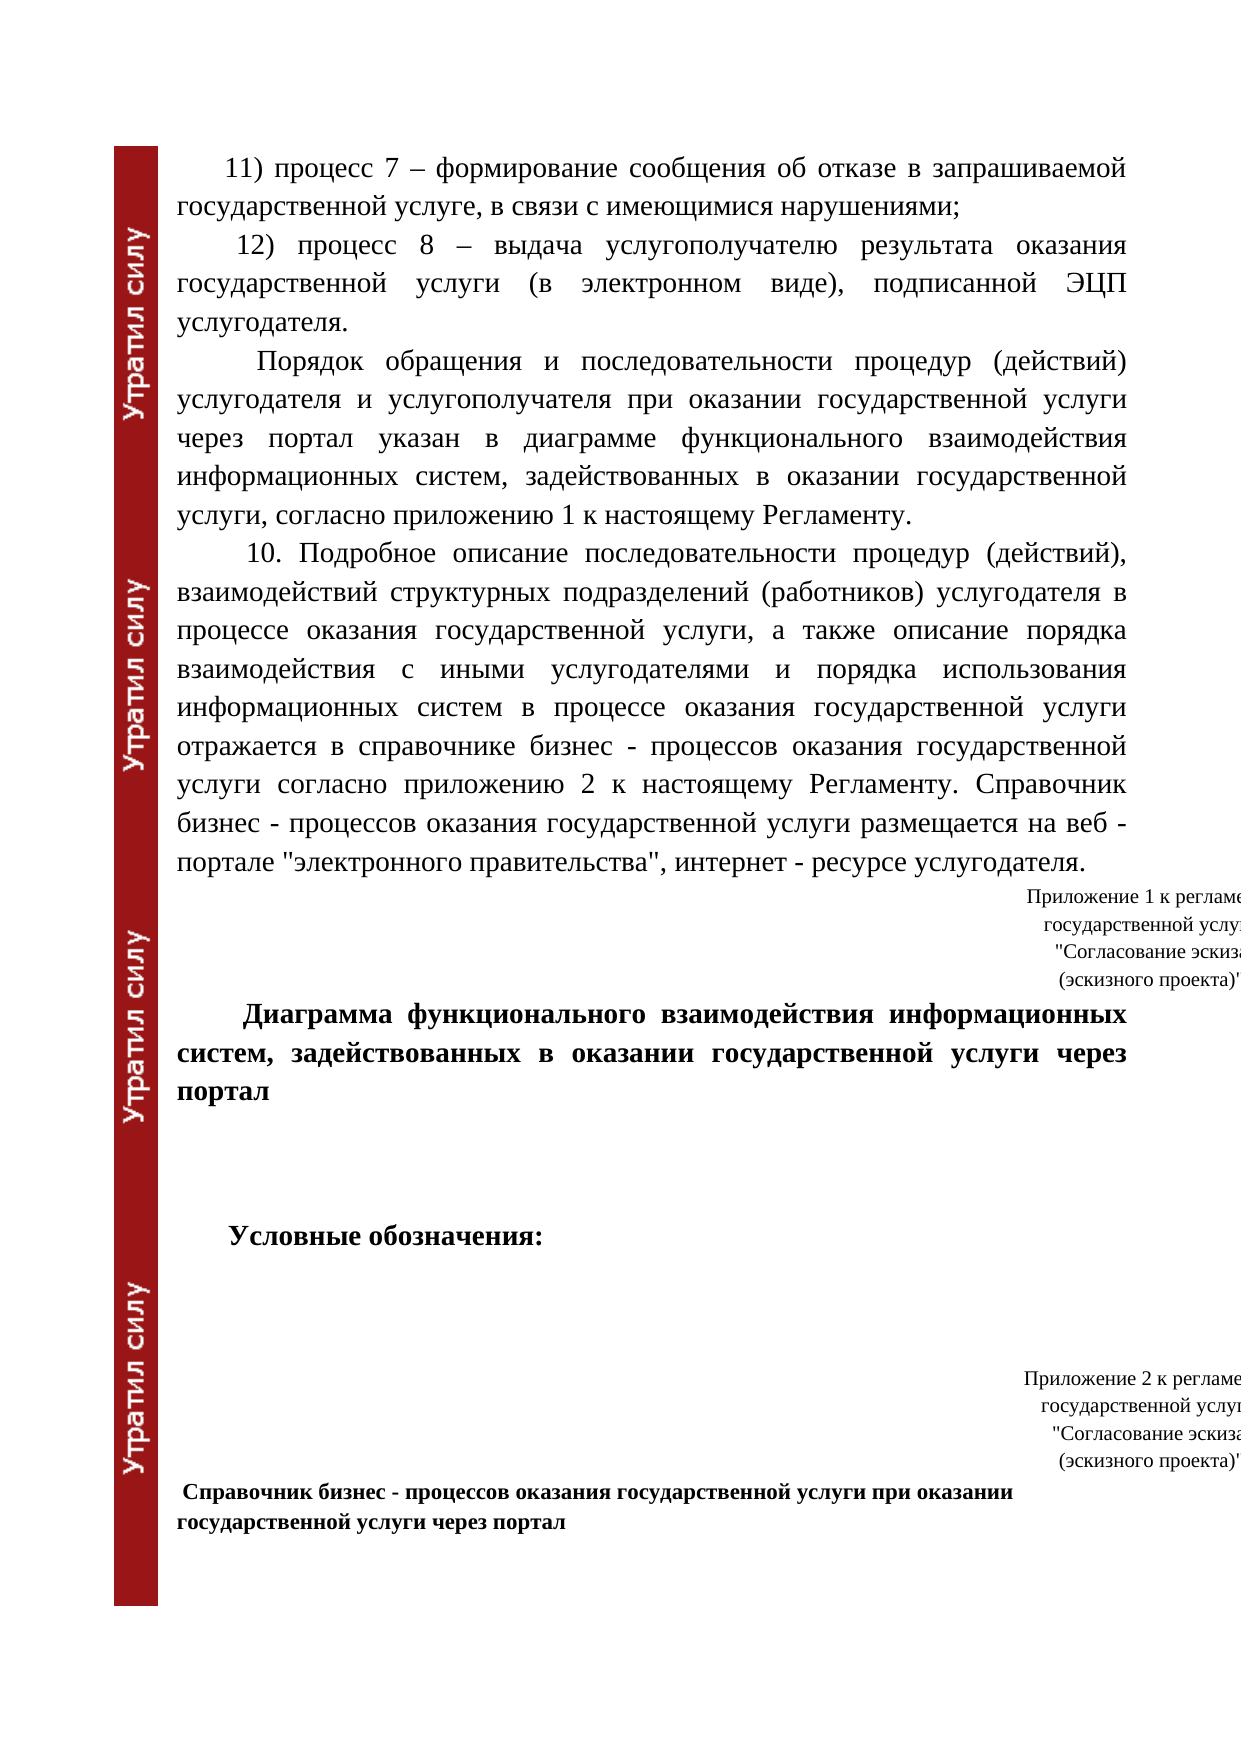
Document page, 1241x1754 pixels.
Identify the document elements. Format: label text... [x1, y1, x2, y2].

text 11) процесс 7 – формирование сообщения об отказе в запрашиваемой государственной услуге, в связи с имеющимися нарушениями; [112, 150, 1128, 222]
table_header Приложение 2 к регламенту государственной услуги "Согласование эскиза (эскизного проекта)" [912, 1364, 1240, 1478]
picture [114, 1107, 158, 1218]
picture [114, 1252, 158, 1364]
picture [114, 222, 158, 227]
picture [114, 1534, 158, 1606]
text Порядок обращения и последовательности процедур (действий) услугодателя и услугополучателя при оказании государственной услуги через портал указан в диаграмме функционального взаимодействия информационных систем, задействованных в оказании государственной услуги, согласно приложению 1 к настоящему Регламенту. [112, 343, 1128, 530]
picture [114, 146, 158, 150]
picture [114, 530, 158, 535]
text Диаграмма функционального взаимодействия информационных систем, задействованных в оказании государственной услуги через портал [112, 996, 1128, 1107]
text 10. Подробное описание последовательности процедур (действий), взаимодействий структурных подразделений (работников) услугодателя в процессе оказания государственной услуги, а также описание порядка взаимодействия с иными услугодателями и порядка использования информационных систем в процессе оказания государственной услуги отражается в справочнике бизнес - процессов оказания государственной услуги согласно приложению 2 к настоящему Регламенту. Справочник бизнес - процессов оказания государственной услуги размещается на веб - портале "электронного правительства", интернет - ресурсе услугодателя. [112, 535, 1128, 877]
text Условные обозначения: [112, 1218, 1128, 1252]
table_header [101, 1364, 912, 1478]
picture [114, 338, 158, 343]
text Справочник бизнес - процессов оказания государственной услуги при оказании государственной услуги через портал [112, 1478, 1128, 1534]
table_header Приложение 1 к регламенту государственной услуги "Согласование эскиза (эскизного проекта)" [912, 882, 1240, 996]
table_header [101, 882, 912, 996]
text 12) процесс 8 – выдача услугополучателю результата оказания государственной услуги (в электронном виде), подписанной ЭЦП услугодателя. [112, 227, 1128, 338]
picture [114, 877, 158, 882]
